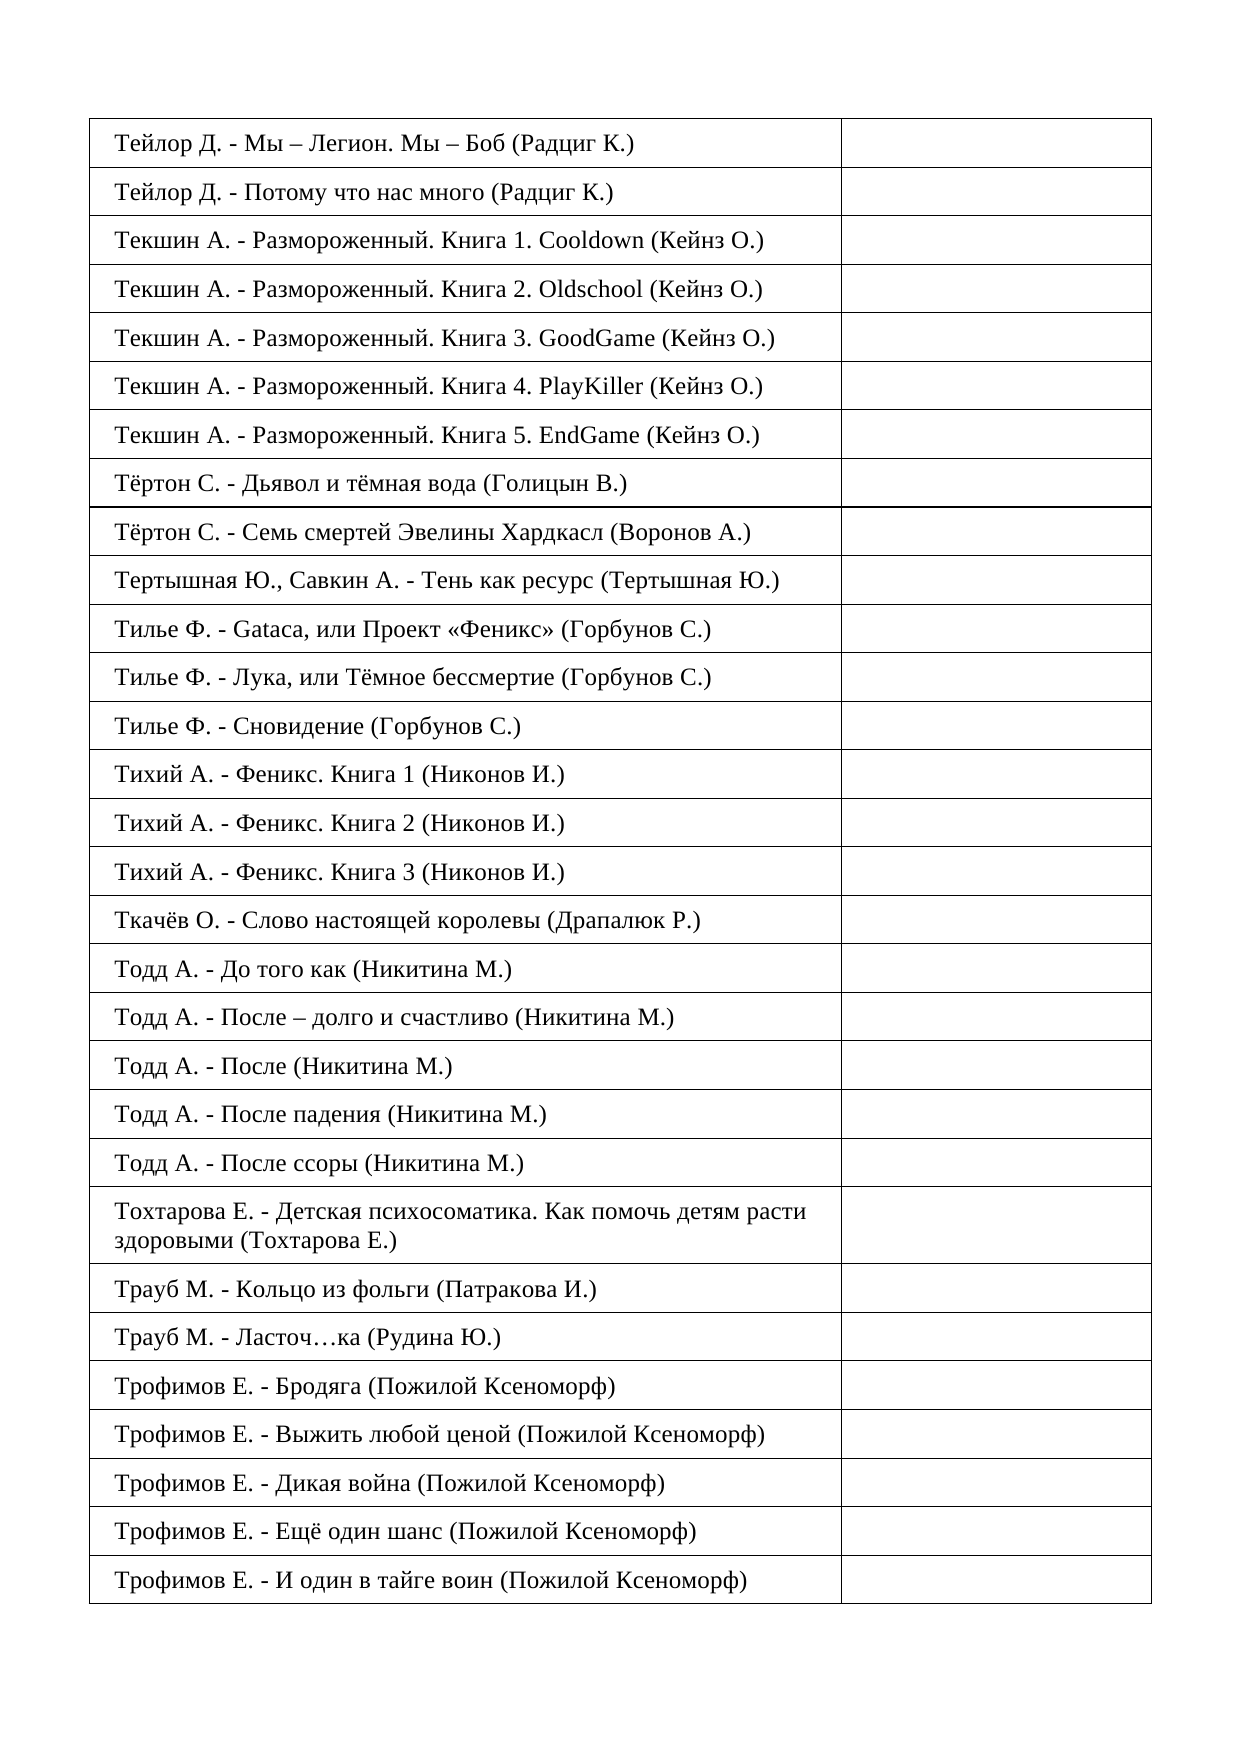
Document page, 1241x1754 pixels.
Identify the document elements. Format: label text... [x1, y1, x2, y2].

table_cell [842, 119, 1151, 167]
table_cell [842, 362, 1151, 409]
table_cell [842, 168, 1151, 215]
table_cell Текшин А. - Размороженный. Книга 3. GoodGame (Кейнз О.) [90, 313, 841, 361]
table_cell [842, 265, 1151, 312]
table_cell Тилье Ф. - Лука, или Тёмное бессмертие (Горбунов С.) [90, 653, 841, 701]
table_cell [842, 1187, 1151, 1263]
table_cell [842, 556, 1151, 603]
table_cell [842, 1090, 1151, 1137]
table_cell [842, 1507, 1151, 1554]
table_cell Тодд А. - После (Никитина М.) [90, 1041, 841, 1089]
table_cell Трауб М. - Кольцо из фольги (Патракова И.) [90, 1264, 841, 1312]
table_cell [842, 313, 1151, 361]
table_cell [842, 1041, 1151, 1089]
table_cell [842, 410, 1151, 458]
table_cell Текшин А. - Размороженный. Книга 2. Oldschool (Кейнз О.) [90, 265, 841, 312]
table_cell Тихий А. - Феникс. Книга 2 (Никонов И.) [90, 799, 841, 846]
table_cell Тодд А. - До того как (Никитина М.) [90, 944, 841, 992]
table_cell [842, 1139, 1151, 1186]
table_cell Тертышная Ю., Савкин А. - Тень как ресурс (Тертышная Ю.) [90, 556, 841, 603]
table_cell [842, 1556, 1151, 1603]
table_cell Тейлор Д. - Мы – Легион. Мы – Боб (Радциг К.) [90, 119, 841, 167]
table_cell Тилье Ф. - Gataca, или Проект «Феникс» (Горбунов С.) [90, 605, 841, 652]
table_cell Трофимов Е. - Выжить любой ценой (Пожилой Ксеноморф) [90, 1410, 841, 1457]
table_cell [842, 993, 1151, 1040]
table_cell [842, 1313, 1151, 1360]
table_cell [842, 1361, 1151, 1409]
table_cell [842, 216, 1151, 264]
table_cell Тёртон С. - Семь смертей Эвелины Хардкасл (Воронов А.) [90, 508, 841, 555]
table_cell Трауб М. - Ласточ…ка (Рудина Ю.) [90, 1313, 841, 1360]
table_cell Ткачёв О. - Слово настоящей королевы (Драпалюк Р.) [90, 896, 841, 943]
table_cell [842, 508, 1151, 555]
table_cell [842, 944, 1151, 992]
table_cell Тодд А. - После падения (Никитина М.) [90, 1090, 841, 1137]
table_cell [842, 605, 1151, 652]
table_cell [842, 799, 1151, 846]
table_cell Трофимов Е. - Дикая война (Пожилой Ксеноморф) [90, 1459, 841, 1506]
table_cell Тодд А. - После – долго и счастливо (Никитина М.) [90, 993, 841, 1040]
table_cell Тилье Ф. - Сновидение (Горбунов С.) [90, 702, 841, 749]
table_cell Тихий А. - Феникс. Книга 1 (Никонов И.) [90, 750, 841, 798]
table_cell Текшин А. - Размороженный. Книга 5. EndGame (Кейнз О.) [90, 410, 841, 458]
table_cell [842, 847, 1151, 895]
table_cell Текшин А. - Размороженный. Книга 1. Cooldown (Кейнз О.) [90, 216, 841, 264]
table_cell [842, 653, 1151, 701]
table_cell [842, 1410, 1151, 1457]
table_cell Текшин А. - Размороженный. Книга 4. PlayKiller (Кейнз О.) [90, 362, 841, 409]
table_cell [842, 1459, 1151, 1506]
table_cell [842, 1264, 1151, 1312]
table_cell [842, 702, 1151, 749]
table_cell [842, 750, 1151, 798]
table_cell [842, 459, 1151, 506]
table_cell Тёртон С. - Дьявол и тёмная вода (Голицын В.) [90, 459, 841, 506]
table_cell Тодд А. - После ссоры (Никитина М.) [90, 1139, 841, 1186]
table_cell Тихий А. - Феникс. Книга 3 (Никонов И.) [90, 847, 841, 895]
table_cell Трофимов Е. - И один в тайге воин (Пожилой Ксеноморф) [90, 1556, 841, 1603]
table_cell Трофимов Е. - Бродяга (Пожилой Ксеноморф) [90, 1361, 841, 1409]
table_cell Трофимов Е. - Ещё один шанс (Пожилой Ксеноморф) [90, 1507, 841, 1554]
table_cell Тейлор Д. - Потому что нас много (Радциг К.) [90, 168, 841, 215]
table_cell Тохтарова Е. - Детская психосоматика. Как помочь детям расти здоровыми (Тохтарова Е.) [90, 1187, 841, 1263]
table_cell [842, 896, 1151, 943]
